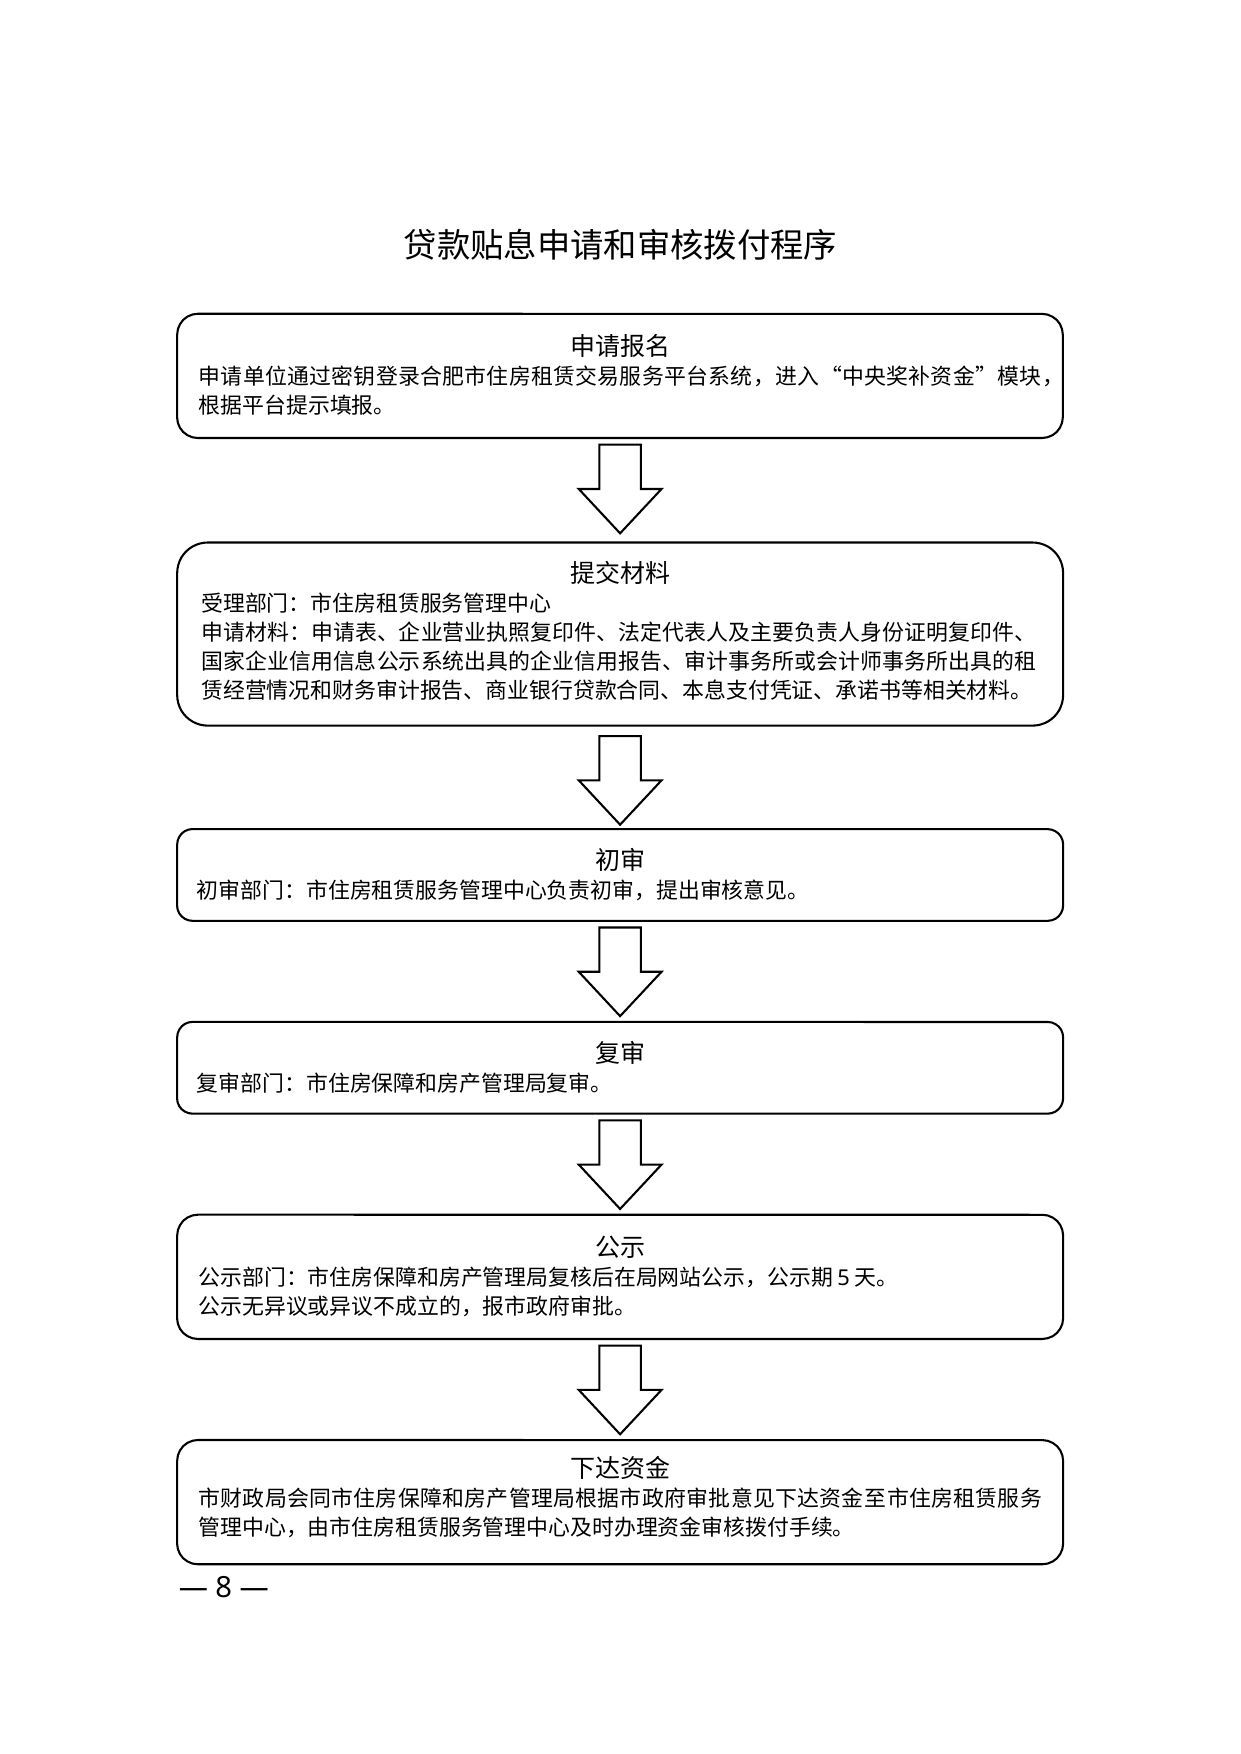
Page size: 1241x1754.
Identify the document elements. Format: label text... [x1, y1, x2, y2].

text 贷款贴息申请和审核拨付程序 [157, 211, 1084, 276]
